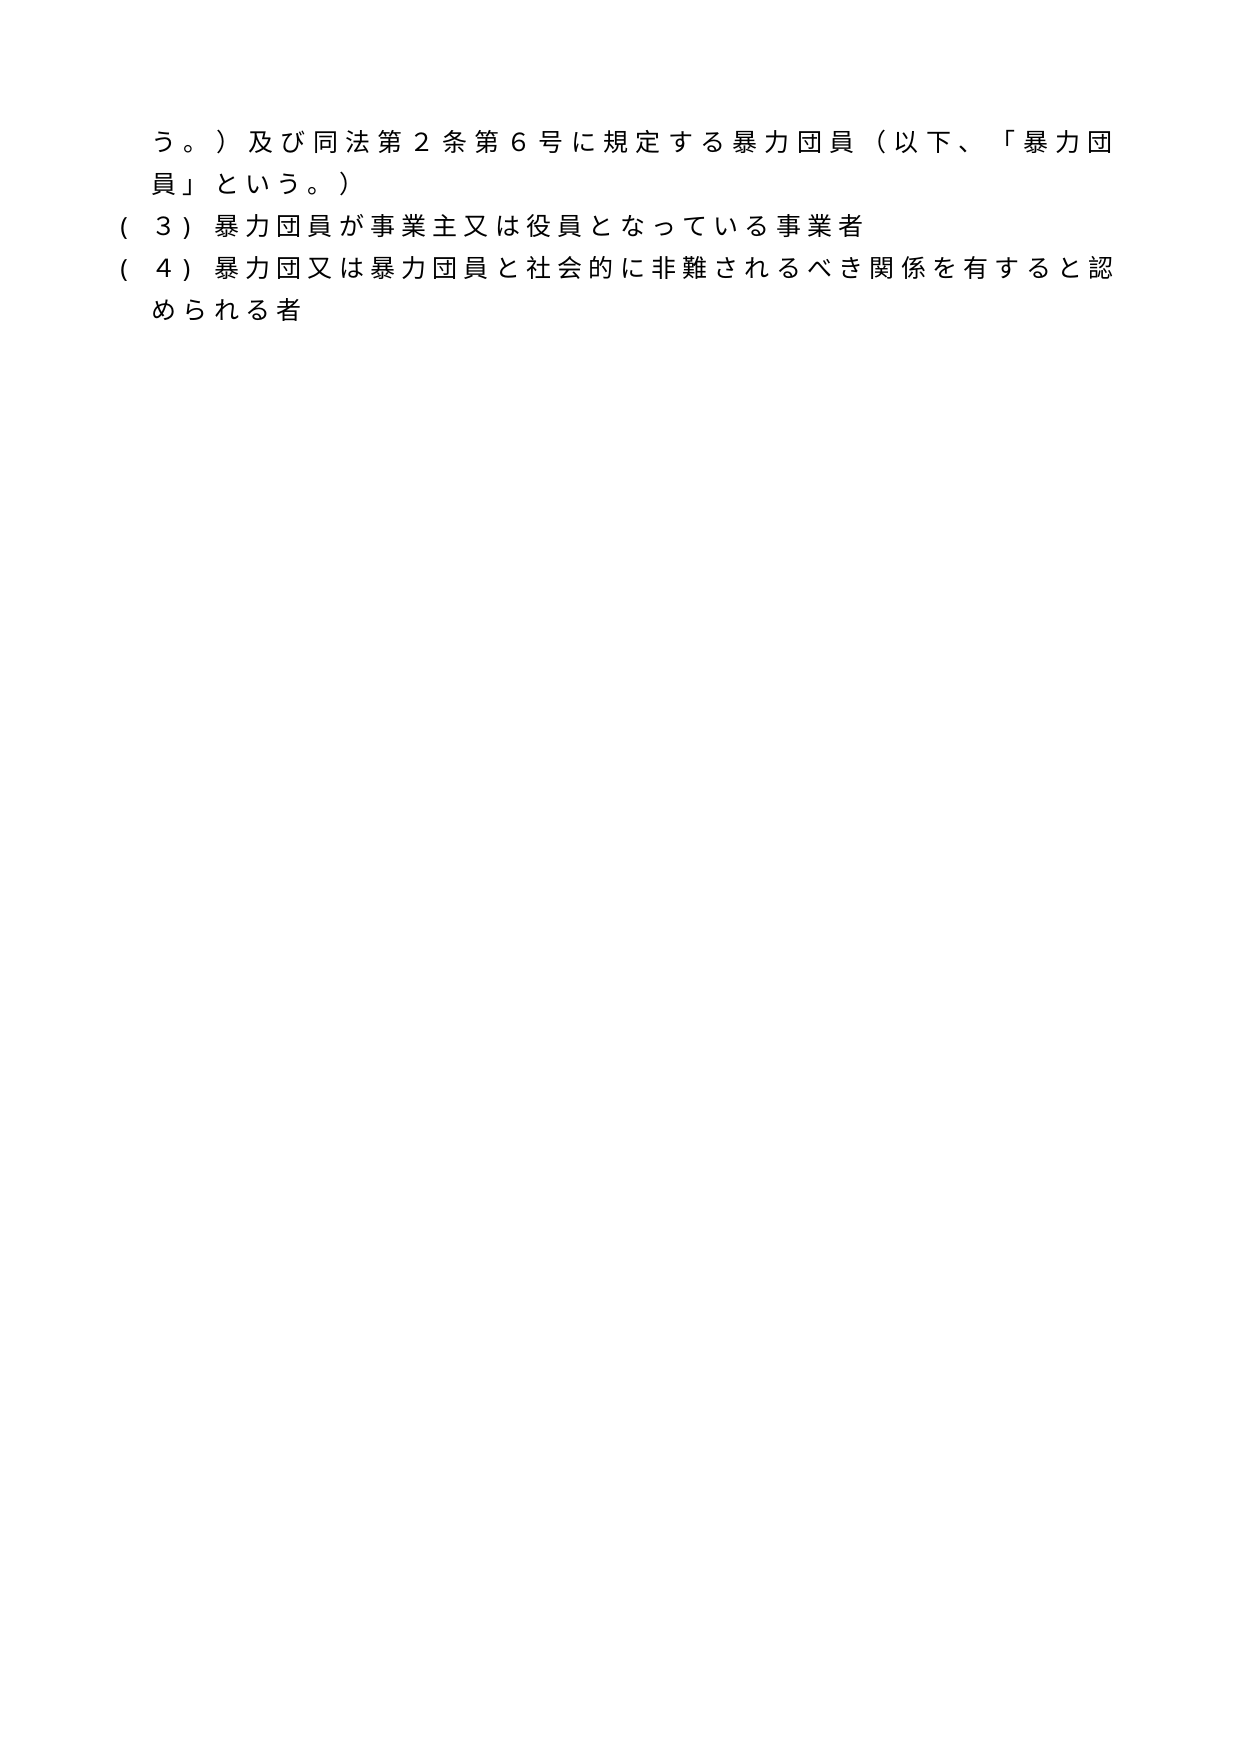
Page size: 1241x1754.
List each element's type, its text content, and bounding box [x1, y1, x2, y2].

text (３)暴力団員が事業主又は役員となっている事業者 [120, 204, 1120, 246]
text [120, 119, 1120, 204]
text (４)暴力団又は暴力団員と社会的に非難されるべき関係を有すると認められる者 [120, 246, 1120, 330]
